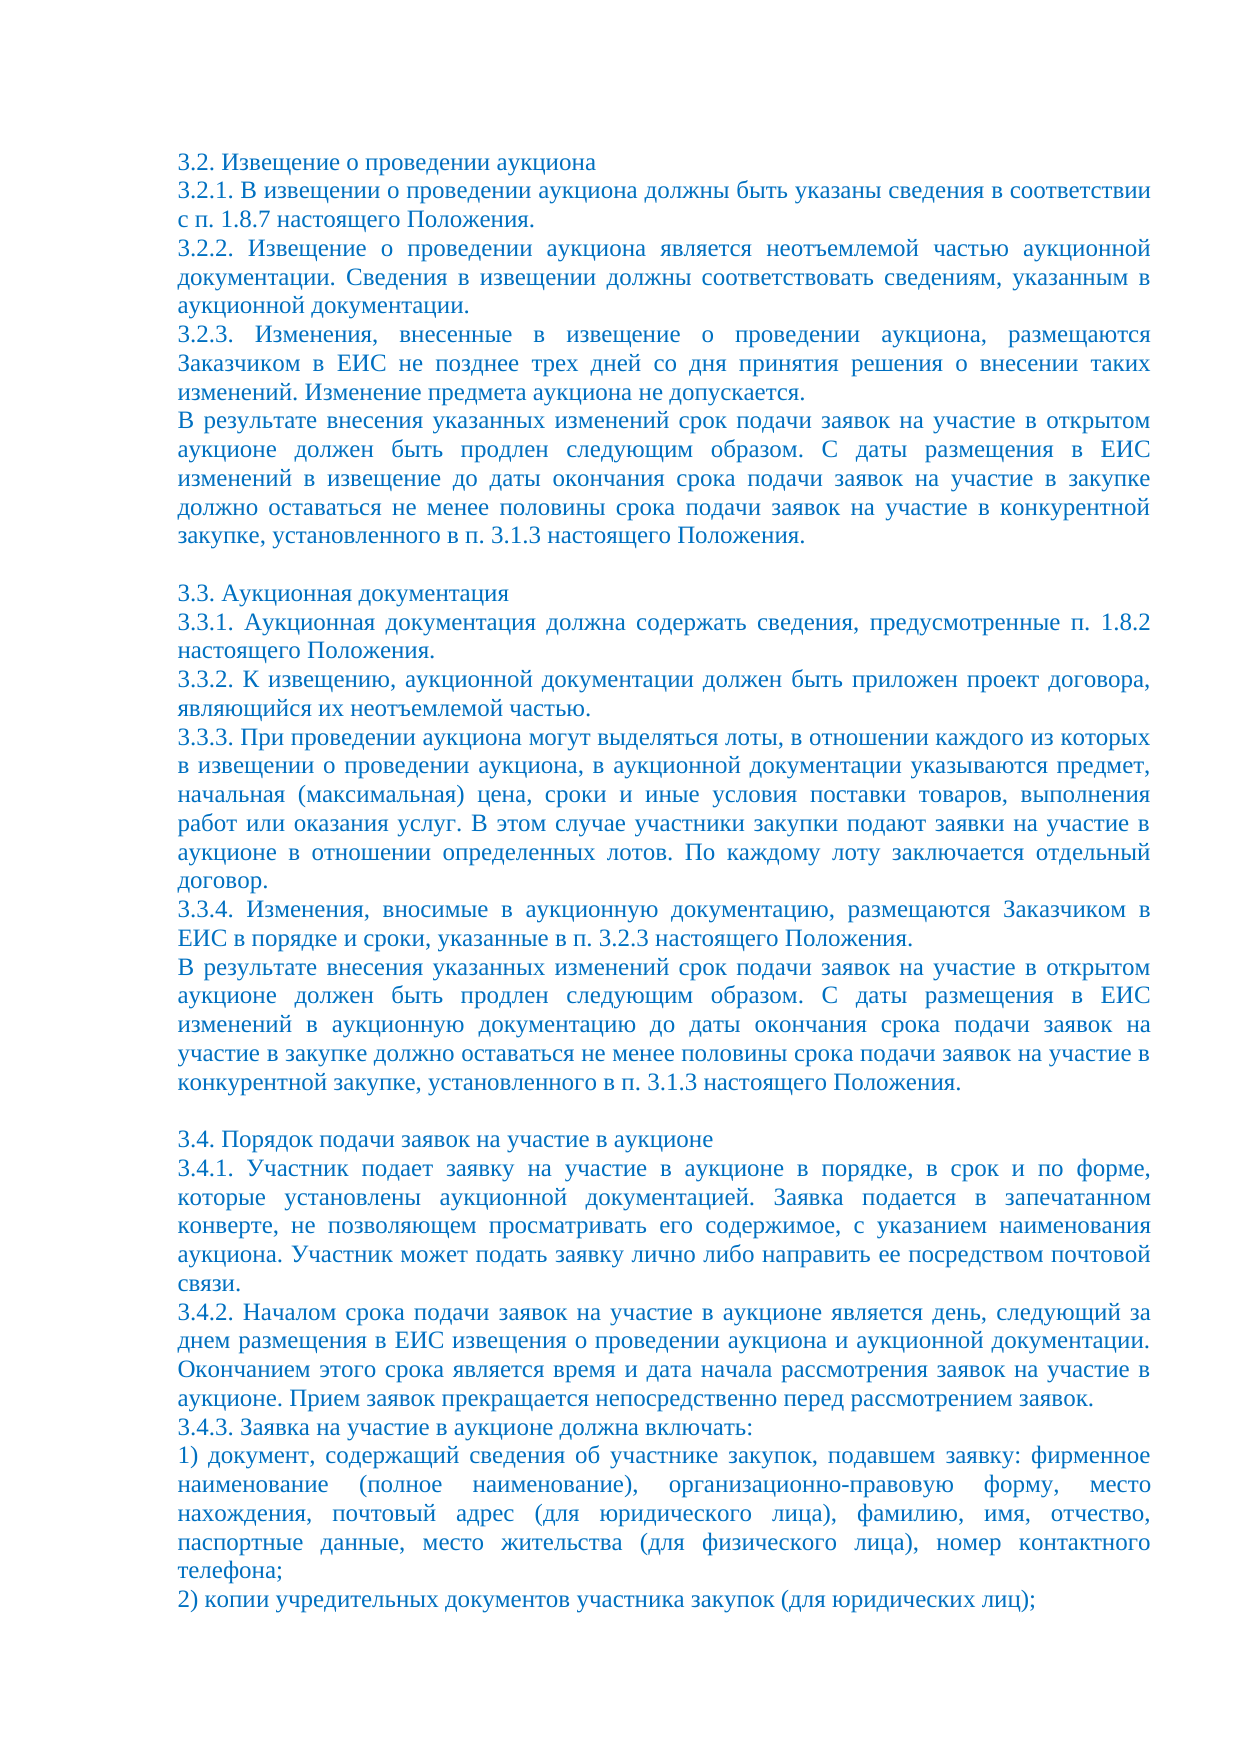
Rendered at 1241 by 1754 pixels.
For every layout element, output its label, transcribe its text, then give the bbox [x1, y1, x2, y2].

text 3.4.3. Заявка на участие в аукционе должна включать: [177, 1412, 1152, 1441]
text 3.4.1. Участник подает заявку на участие в аукционе в порядке, в срок и по форме, которые установлены аукционной документацией. Заявка подается в запечатанном конверте, не позволяющем просматривать его содержимое, с указанием наименования аукциона. Участник может подать заявку лично либо направить ее посредством почтовой связи. [177, 1153, 1152, 1297]
text 3.3. Аукционная документация [177, 578, 1152, 607]
text 3.3.3. При проведении аукциона могут выделяться лоты, в отношении каждого из которых в извещении о проведении аукциона, в аукционной документации указываются предмет, начальная (максимальная) цена, сроки и иные условия поставки товаров, выполнения работ или оказания услуг. В этом случае участники закупки подают заявки на участие в аукционе в отношении определенных лотов. По каждому лоту заключается отдельный договор. [177, 722, 1152, 894]
text 3.2.1. В извещении о проведении аукциона должны быть указаны сведения в соответствии с п. 1.8.7 настоящего Положения. [177, 176, 1152, 233]
text В результате внесения указанных изменений срок подачи заявок на участие в открытом аукционе должен быть продлен следующим образом. С даты размещения в ЕИС изменений в извещение до даты окончания срока подачи заявок на участие в закупке должно оставаться не менее половины срока подачи заявок на участие в конкурентной закупке, установленного в п. 3.1.3 настоящего Положения. [177, 406, 1152, 549]
text 3.3.2. К извещению, аукционной документации должен быть приложен проект договора, являющийся их неотъемлемой частью. [177, 664, 1152, 722]
text 3.2.2. Извещение о проведении аукциона является неотъемлемой частью аукционной документации. Сведения в извещении должны соответствовать сведениям, указанным в аукционной документации. [177, 233, 1152, 319]
text 3.4.2. Началом срока подачи заявок на участие в аукционе является день, следующий за днем размещения в ЕИС извещения о проведении аукциона и аукционной документации. Окончанием этого срока является время и дата начала рассмотрения заявок на участие в аукционе. Прием заявок прекращается непосредственно перед рассмотрением заявок. [177, 1297, 1152, 1412]
text 2) копии учредительных документов участника закупок (для юридических лиц); [177, 1584, 1152, 1613]
text 3.3.4. Изменения, вносимые в аукционную документацию, размещаются Заказчиком в ЕИС в порядке и сроки, указанные в п. 3.2.3 настоящего Положения. [177, 894, 1152, 952]
text 3.2. Извещение о проведении аукциона [177, 147, 1152, 176]
text 3.2.3. Изменения, внесенные в извещение о проведении аукциона, размещаются Заказчиком в ЕИС не позднее трех дней со дня принятия решения о внесении таких изменений. Изменение предмета аукциона не допускается. [177, 319, 1152, 406]
text 3.4. Порядок подачи заявок на участие в аукционе [177, 1124, 1152, 1153]
text 1) документ, содержащий сведения об участнике закупок, подавшем заявку: фирменное наименование (полное наименование), организационно-правовую форму, место нахождения, почтовый адрес (для юридического лица), фамилию, имя, отчество, паспортные данные, место жительства (для физического лица), номер контактного телефона; [177, 1441, 1152, 1584]
text В результате внесения указанных изменений срок подачи заявок на участие в открытом аукционе должен быть продлен следующим образом. С даты размещения в ЕИС изменений в аукционную документацию до даты окончания срока подачи заявок на участие в закупке должно оставаться не менее половины срока подачи заявок на участие в конкурентной закупке, установленного в п. 3.1.3 настоящего Положения. [177, 952, 1152, 1096]
text 3.3.1. Аукционная документация должна содержать сведения, предусмотренные п. 1.8.2 настоящего Положения. [177, 607, 1152, 664]
